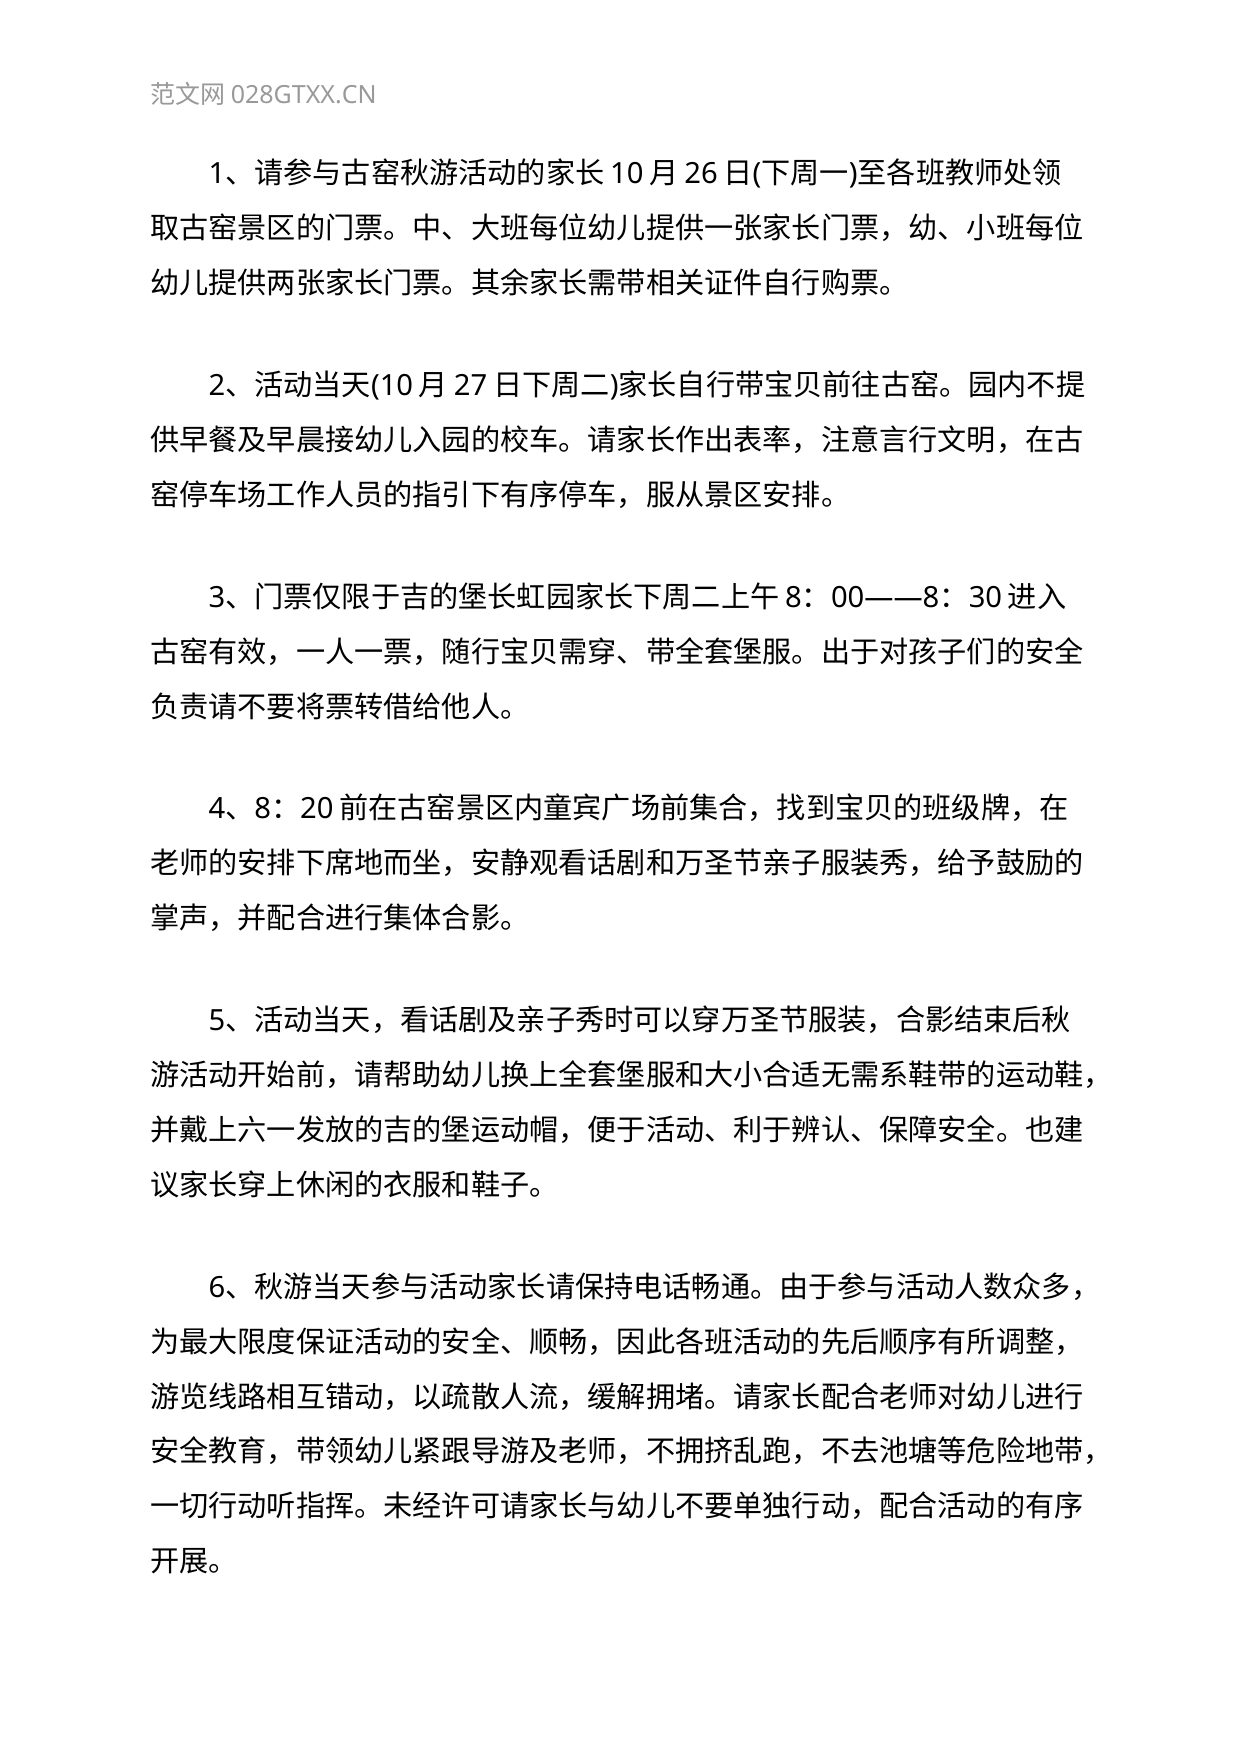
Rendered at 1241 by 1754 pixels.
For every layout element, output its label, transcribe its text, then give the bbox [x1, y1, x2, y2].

text 2、活动当天(10月27日下周二)家长自行带宝贝前往古窑。园内不提供早餐及早晨接幼儿入园的校车。请家长作出表率，注意言行文明，在古窑停车场工作人员的指引下有序停车，服从景区安排。 [150, 362, 1090, 514]
text 4、8：20前在古窑景区内童宾广场前集合，找到宝贝的班级牌，在老师的安排下席地而坐，安静观看话剧和万圣节亲子服装秀，给予鼓励的掌声，并配合进行集体合影。 [150, 785, 1090, 937]
text 1、请参与古窑秋游活动的家长10月26日(下周一)至各班教师处领取古窑景区的门票。中、大班每位幼儿提供一张家长门票，幼、小班每位幼儿提供两张家长门票。其余家长需带相关证件自行购票。 [150, 150, 1090, 302]
text 5、活动当天，看话剧及亲子秀时可以穿万圣节服装，合影结束后秋游活动开始前，请帮助幼儿换上全套堡服和大小合适无需系鞋带的运动鞋，并戴上六一发放的吉的堡运动帽，便于活动、利于辨认、保障安全。也建议家长穿上休闲的衣服和鞋子。 [150, 997, 1090, 1204]
text 6、秋游当天参与活动家长请保持电话畅通。由于参与活动人数众多，为最大限度保证活动的安全、顺畅，因此各班活动的先后顺序有所调整，游览线路相互错动，以疏散人流，缓解拥堵。请家长配合老师对幼儿进行安全教育，带领幼儿紧跟导游及老师，不拥挤乱跑，不去池塘等危险地带，一切行动听指挥。未经许可请家长与幼儿不要单独行动，配合活动的有序开展。 [150, 1263, 1090, 1580]
text 3、门票仅限于吉的堡长虹园家长下周二上午8：00――8：30进入古窑有效，一人一票，随行宝贝需穿、带全套堡服。出于对孩子们的安全负责请不要将票转借给他人。 [150, 573, 1090, 726]
